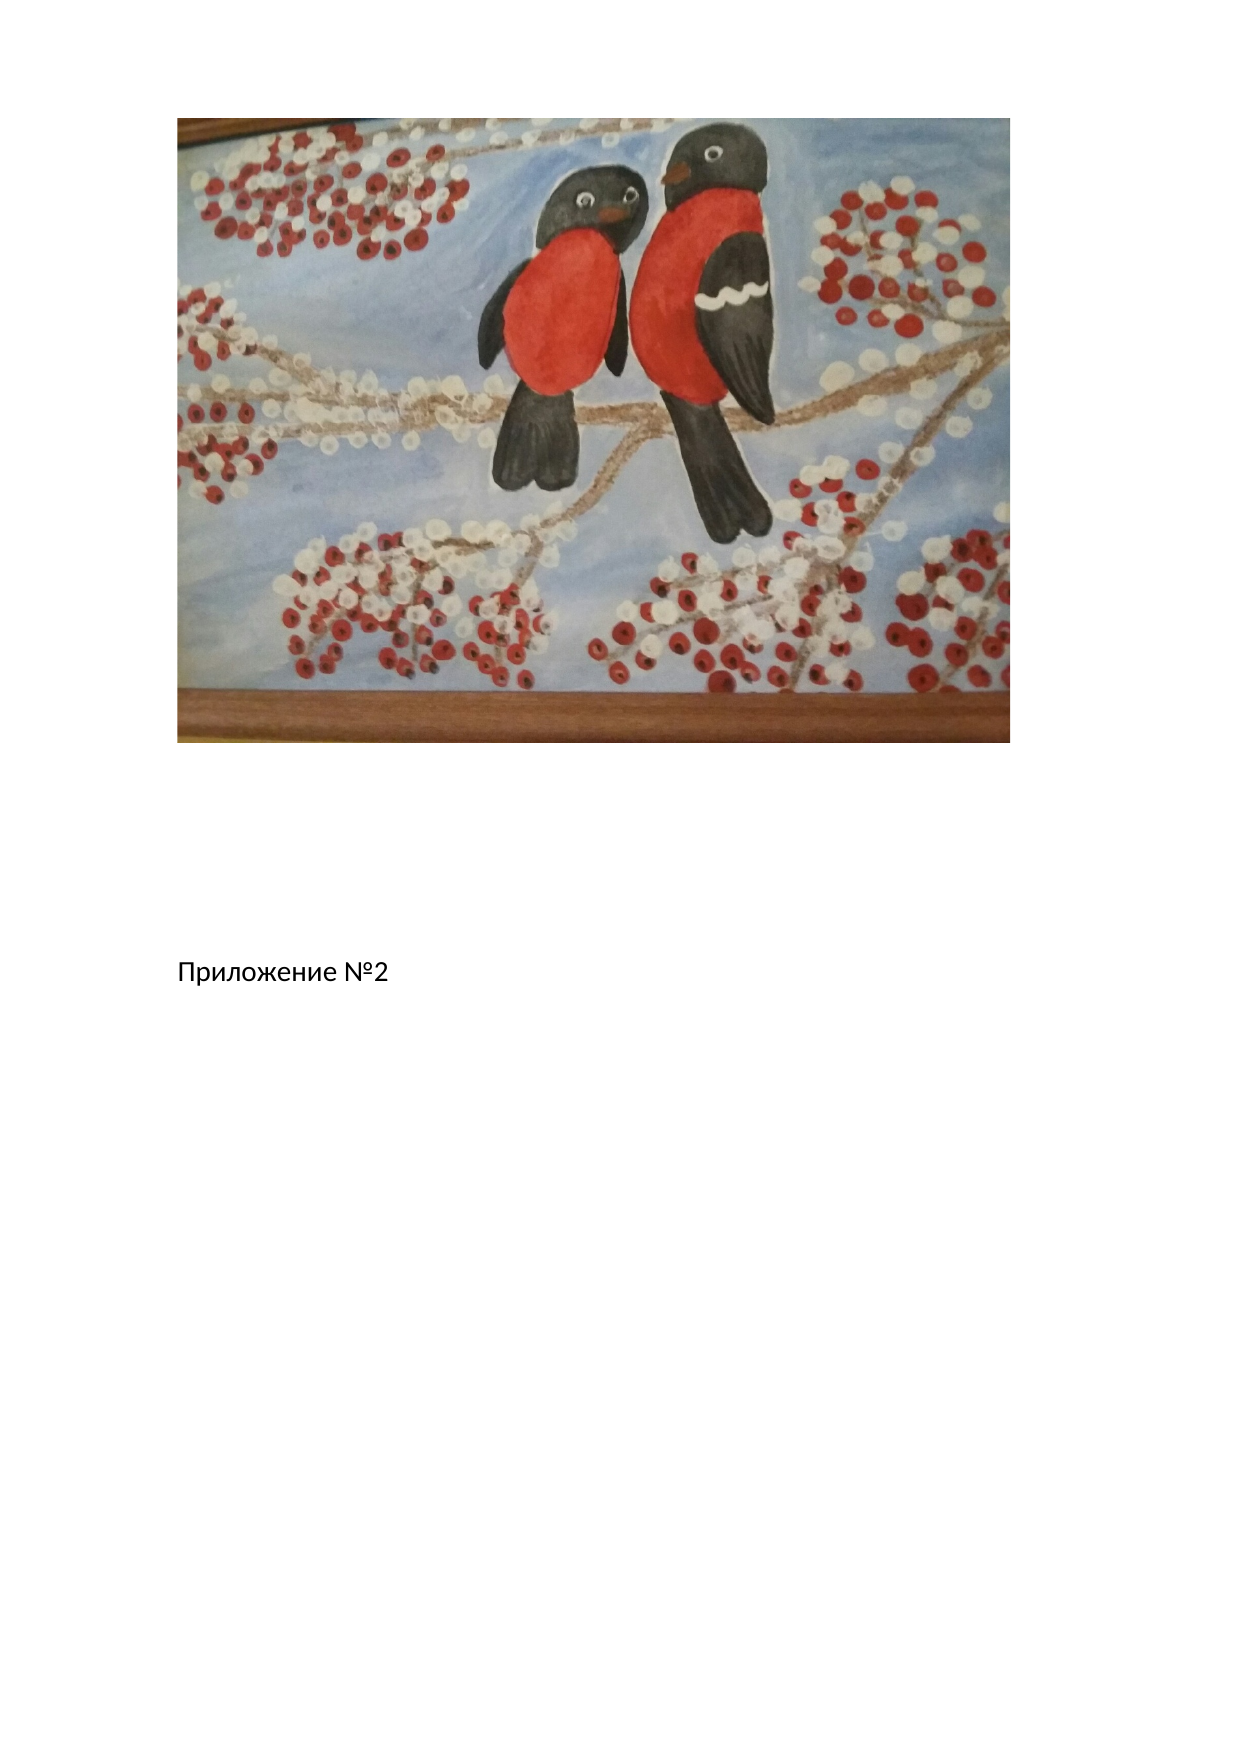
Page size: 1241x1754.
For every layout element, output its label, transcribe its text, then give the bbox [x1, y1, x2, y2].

picture [177, 118, 1011, 743]
text Приложение №2 [177, 953, 1152, 988]
